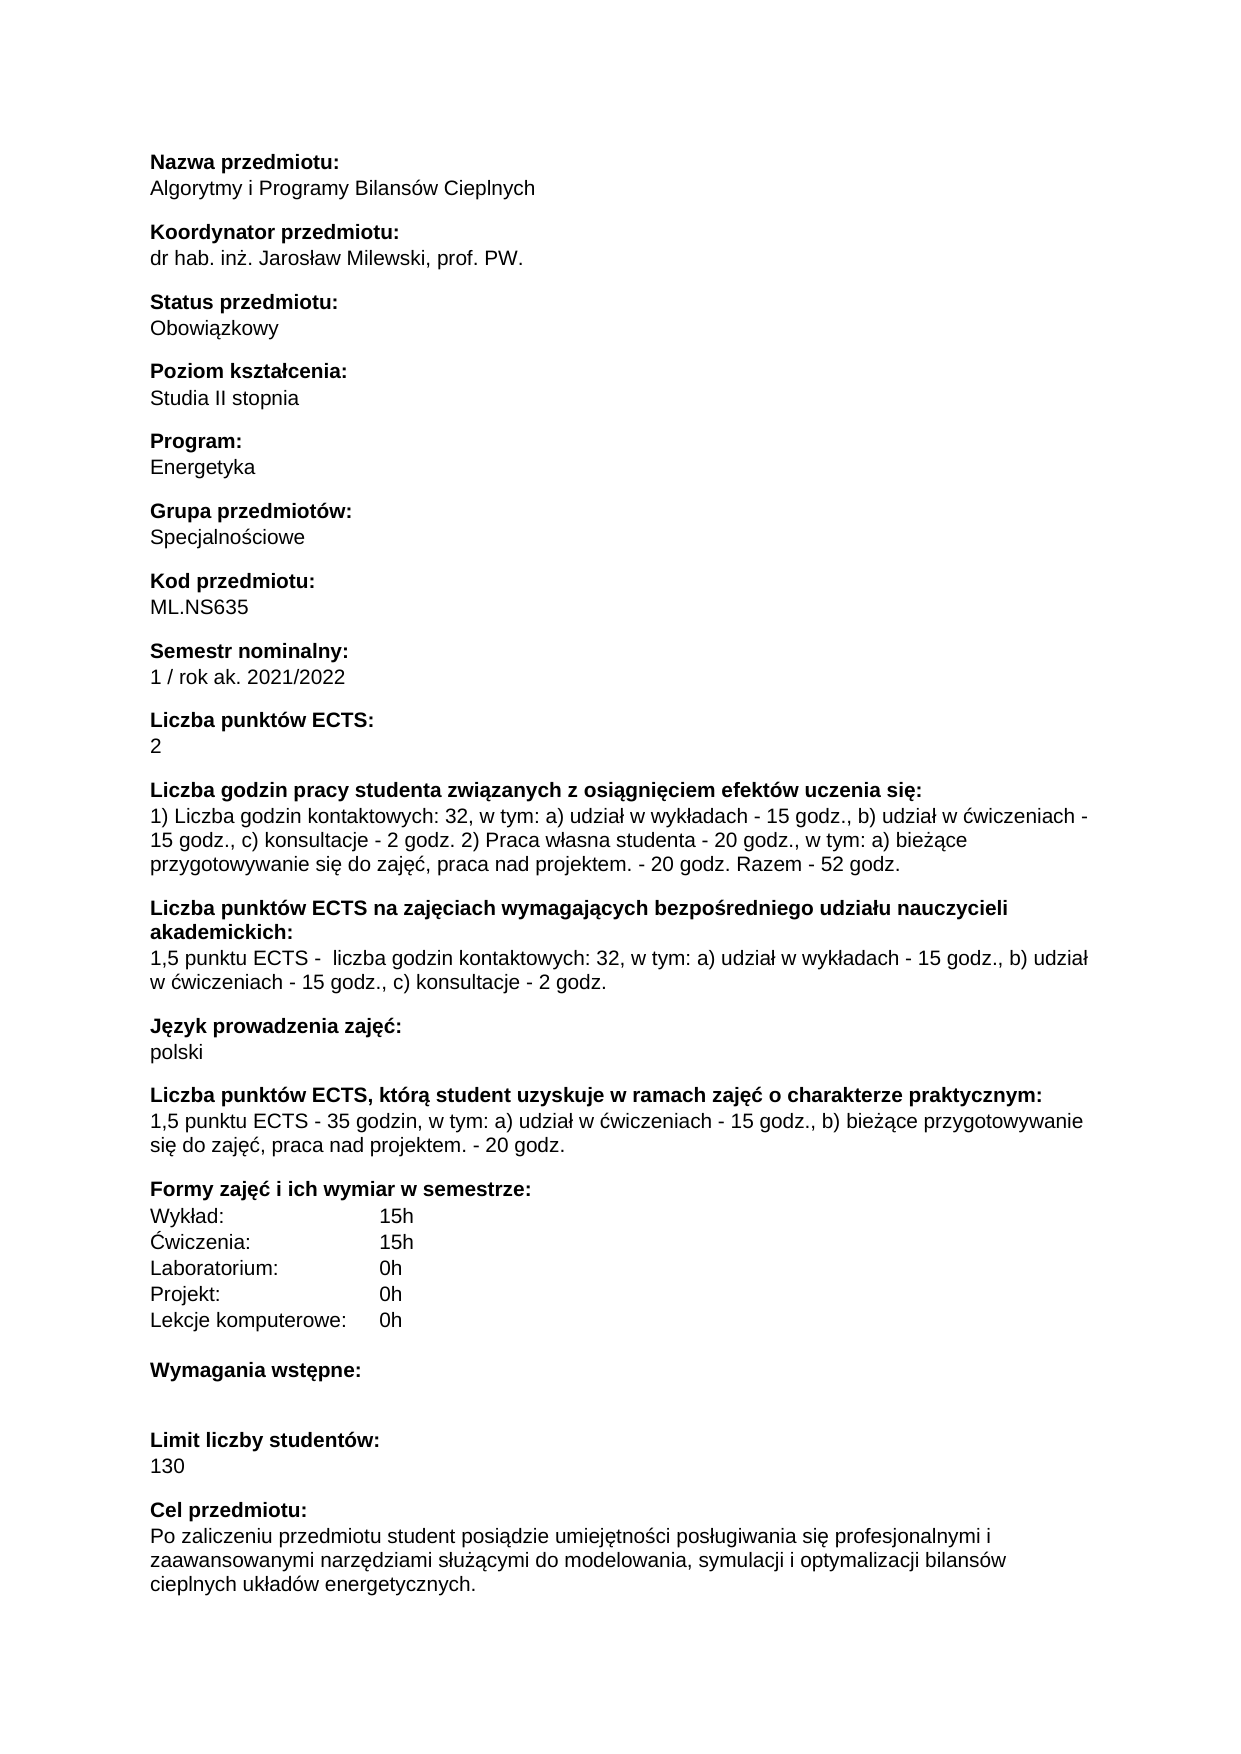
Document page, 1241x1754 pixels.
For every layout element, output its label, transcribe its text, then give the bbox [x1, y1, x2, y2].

text Wymagania wstępne: [150, 1358, 1090, 1382]
text Cel przedmiotu: [150, 1497, 1090, 1521]
text Studia II stopnia [150, 385, 1090, 409]
text Obowiązkowy [150, 316, 1090, 339]
table_cell Lekcje komputerowe: [140, 1308, 367, 1332]
table_cell 0h [369, 1306, 597, 1332]
text Formy zajęć i ich wymiar w semestrze: [150, 1177, 1090, 1201]
text Nazwa przedmiotu: [150, 150, 1090, 174]
text Specjalnościowe [150, 525, 1090, 549]
table_header 15h [369, 1204, 597, 1228]
text Semestr nominalny: [150, 638, 1090, 662]
text 1,5 punktu ECTS - liczba godzin kontaktowych: 32, w tym: a) udział w wykładach - 15 godz., b) udział w ćwiczeniach - 15 godz., c) konsultacje - 2 godz. [150, 946, 1090, 994]
text Po zaliczeniu przedmiotu student posiądzie umiejętności posługiwania się profesjonalnymi i zaawansowanymi narzędziami służącymi do modelowania, symulacji i optymalizacji bilansów cieplnych układów energetycznych. [150, 1523, 1090, 1595]
table_cell Projekt: [140, 1282, 367, 1306]
table_cell 15h [369, 1228, 597, 1254]
text Algorytmy i Programy Bilansów Cieplnych [150, 176, 1090, 200]
text Liczba punktów ECTS: [150, 708, 1090, 732]
text Grupa przedmiotów: [150, 499, 1090, 523]
text ML.NS635 [150, 595, 1090, 619]
table_cell 0h [369, 1254, 597, 1280]
text dr hab. inż. Jarosław Milewski, prof. PW. [150, 246, 1090, 270]
text Liczba punktów ECTS na zajęciach wymagających bezpośredniego udziału nauczycieli akademickich: [150, 896, 1090, 944]
text polski [150, 1039, 1090, 1063]
table_cell Ćwiczenia: [140, 1230, 367, 1254]
text Liczba godzin pracy studenta związanych z osiągnięciem efektów uczenia się: [150, 778, 1090, 802]
text Limit liczby studentów: [150, 1428, 1090, 1452]
text Koordynator przedmiotu: [150, 220, 1090, 244]
table_header Wykład: [140, 1204, 367, 1228]
text Język prowadzenia zajęć: [150, 1013, 1090, 1037]
table_cell Laboratorium: [140, 1256, 367, 1280]
text Program: [150, 429, 1090, 453]
text Kod przedmiotu: [150, 569, 1090, 593]
text 130 [150, 1454, 1090, 1478]
table_cell 0h [369, 1280, 597, 1306]
text Poziom kształcenia: [150, 359, 1090, 383]
text 2 [150, 734, 1090, 758]
text Energetyka [150, 455, 1090, 479]
text 1) Liczba godzin kontaktowych: 32, w tym: a) udział w wykładach - 15 godz., b) udział w ćwiczeniach - 15 godz., c) konsultacje - 2 godz. 2) Praca własna studenta - 20 godz., w tym: a) bieżące przygotowywanie się do zajęć, praca nad projektem. - 20 godz. Razem - 52 godz. [150, 804, 1090, 876]
text 1,5 punktu ECTS - 35 godzin, w tym: a) udział w ćwiczeniach - 15 godz., b) bieżące przygotowywanie się do zajęć, praca nad projektem. - 20 godz. [150, 1109, 1090, 1157]
text Liczba punktów ECTS, którą student uzyskuje w ramach zajęć o charakterze praktycznym: [150, 1083, 1090, 1107]
text Status przedmiotu: [150, 289, 1090, 313]
text 1 / rok ak. 2021/2022 [150, 664, 1090, 688]
